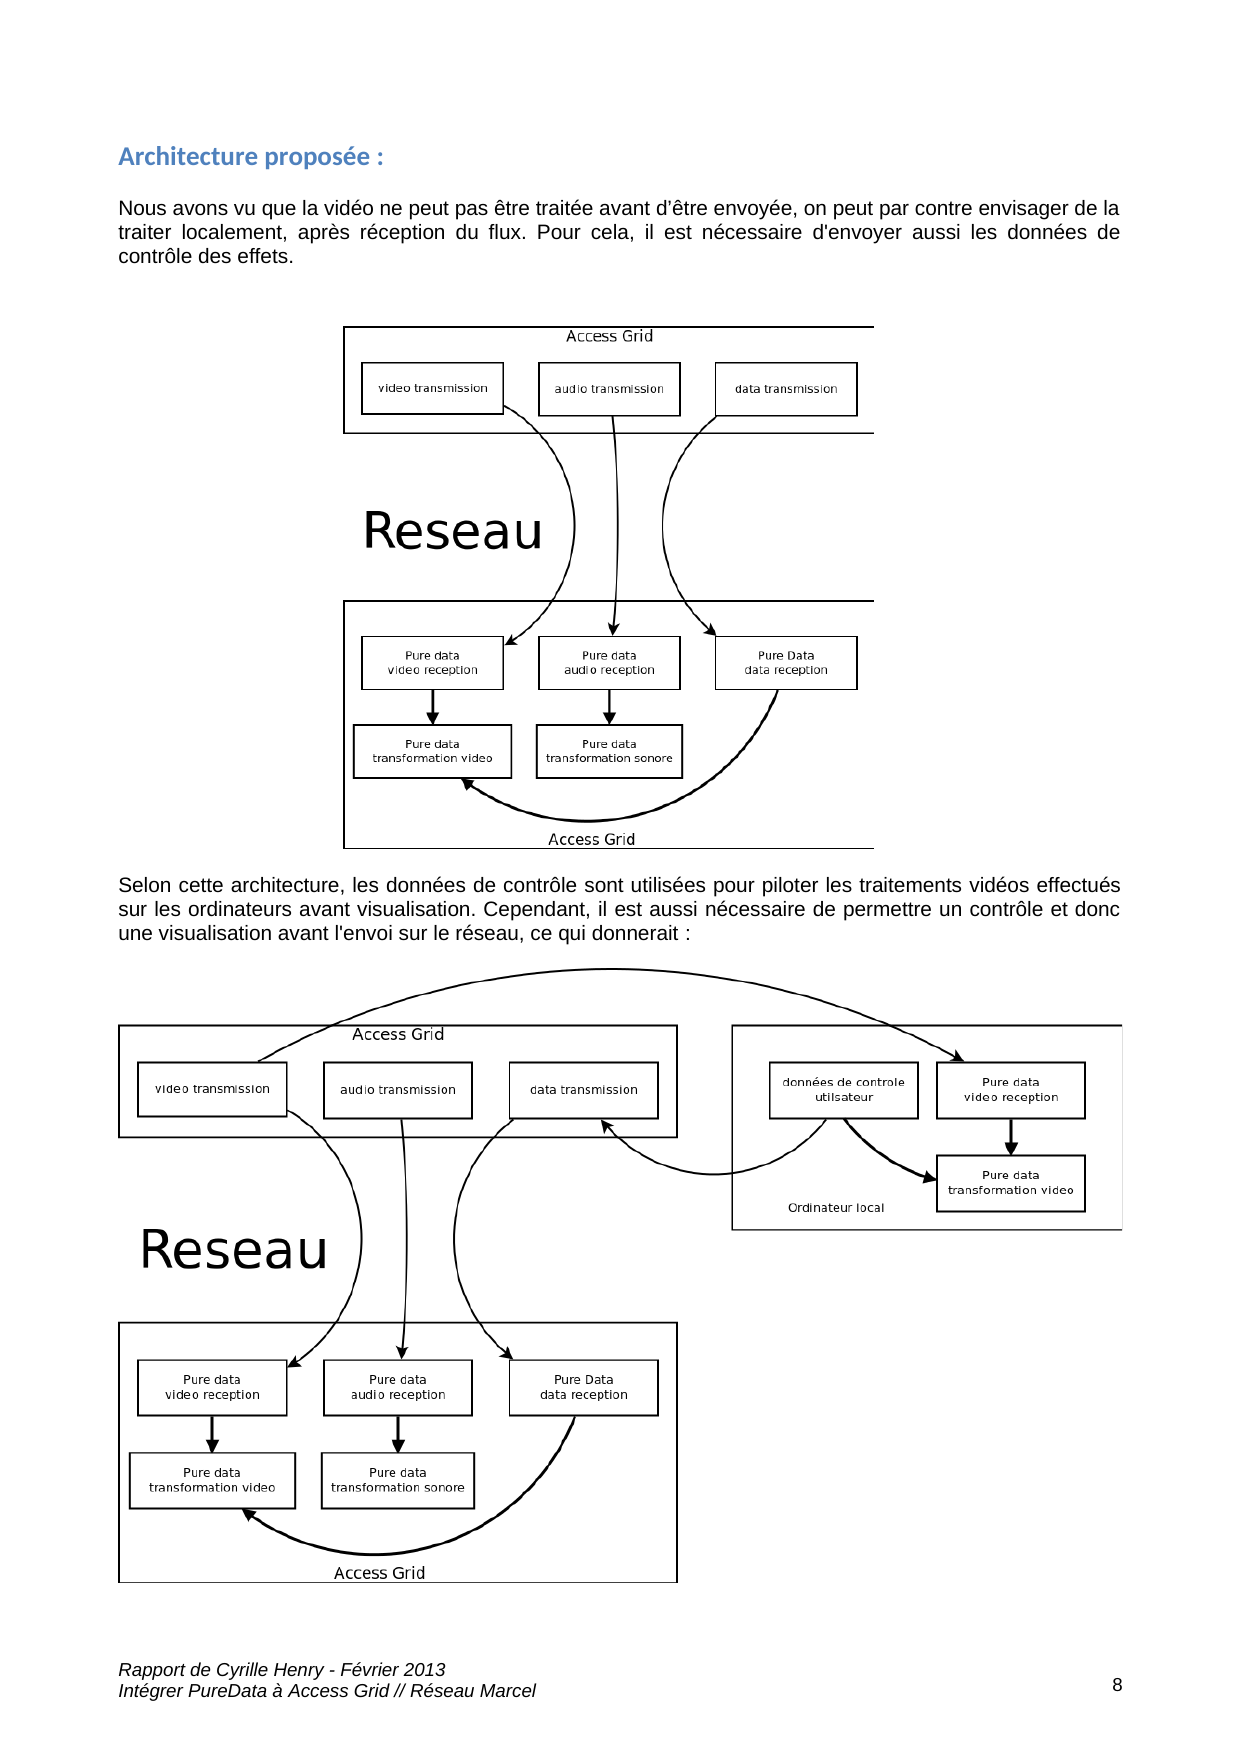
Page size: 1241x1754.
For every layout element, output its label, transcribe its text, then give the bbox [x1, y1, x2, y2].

picture [343, 326, 874, 849]
text Nous avons vu que la vidéo ne peut pas être traitée avant d’être envoyée, on peut par contre envisager de la traiter localement, après réception du flux. Pour cela, il est nécessaire d'envoyer aussi les données de contrôle des effets. [118, 196, 1122, 268]
picture [118, 968, 1123, 1583]
text Selon cette architecture, les données de contrôle sont utilisées pour piloter les traitements vidéos effectués sur les ordinateurs avant visualisation. Cependant, il est aussi nécessaire de permettre un contrôle et donc une visualisation avant l'envoi sur le réseau, ce qui donnerait : [118, 872, 1122, 944]
subtitle Architecture proposée : [118, 139, 1122, 172]
